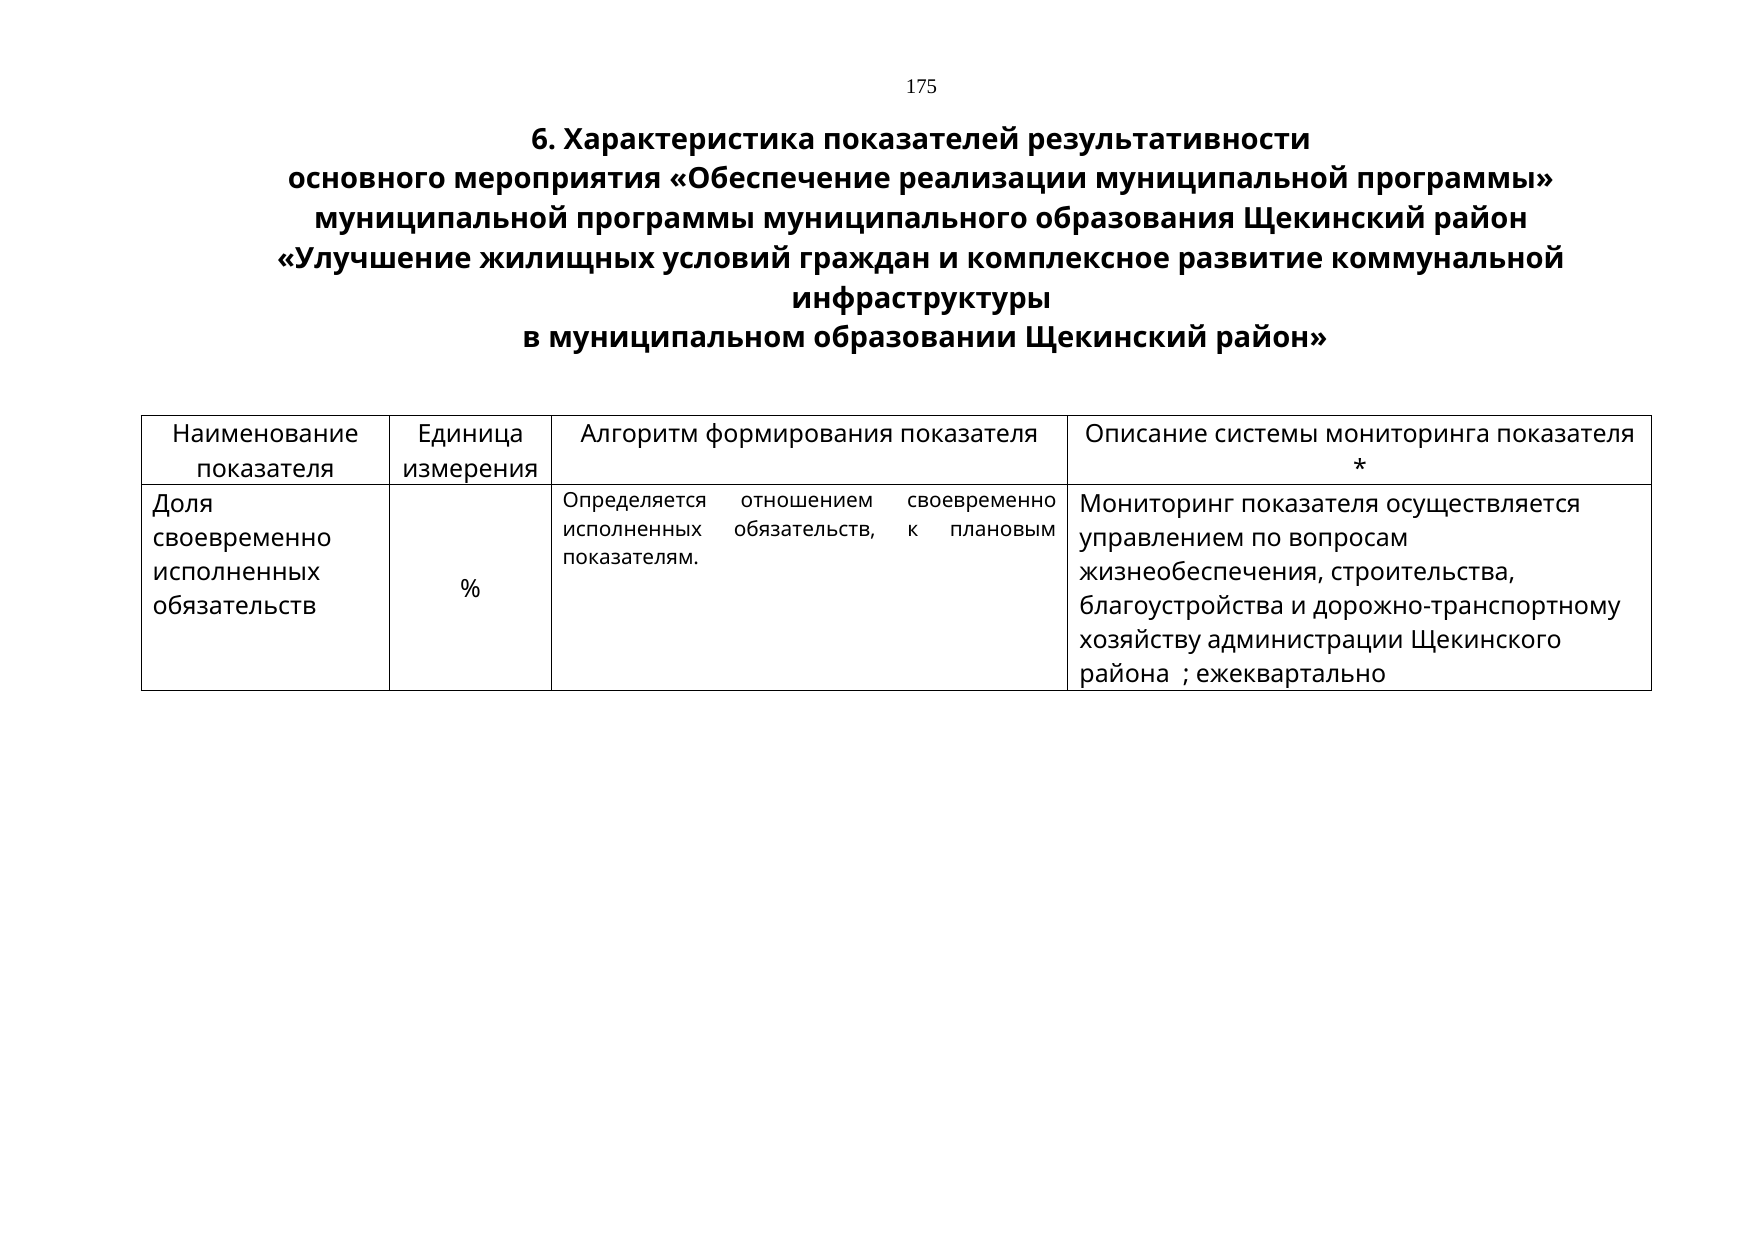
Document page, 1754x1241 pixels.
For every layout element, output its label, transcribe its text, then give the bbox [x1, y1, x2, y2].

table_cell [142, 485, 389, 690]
text муниципальной программы муниципального образования Щекинский район [177, 197, 1665, 237]
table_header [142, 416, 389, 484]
text 6. Характеристика показателей результативности [177, 118, 1665, 158]
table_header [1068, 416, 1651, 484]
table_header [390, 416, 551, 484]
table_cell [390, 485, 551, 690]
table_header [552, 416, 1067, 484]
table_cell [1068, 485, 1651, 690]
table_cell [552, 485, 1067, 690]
text в муниципальном образовании Щекинский район» [177, 317, 1665, 356]
text основного мероприятия «Обеспечение реализации муниципальной программы» [177, 158, 1665, 197]
text «Улучшение жилищных условий граждан и комплексное развитие коммунальной инфраструктуры [177, 237, 1665, 317]
